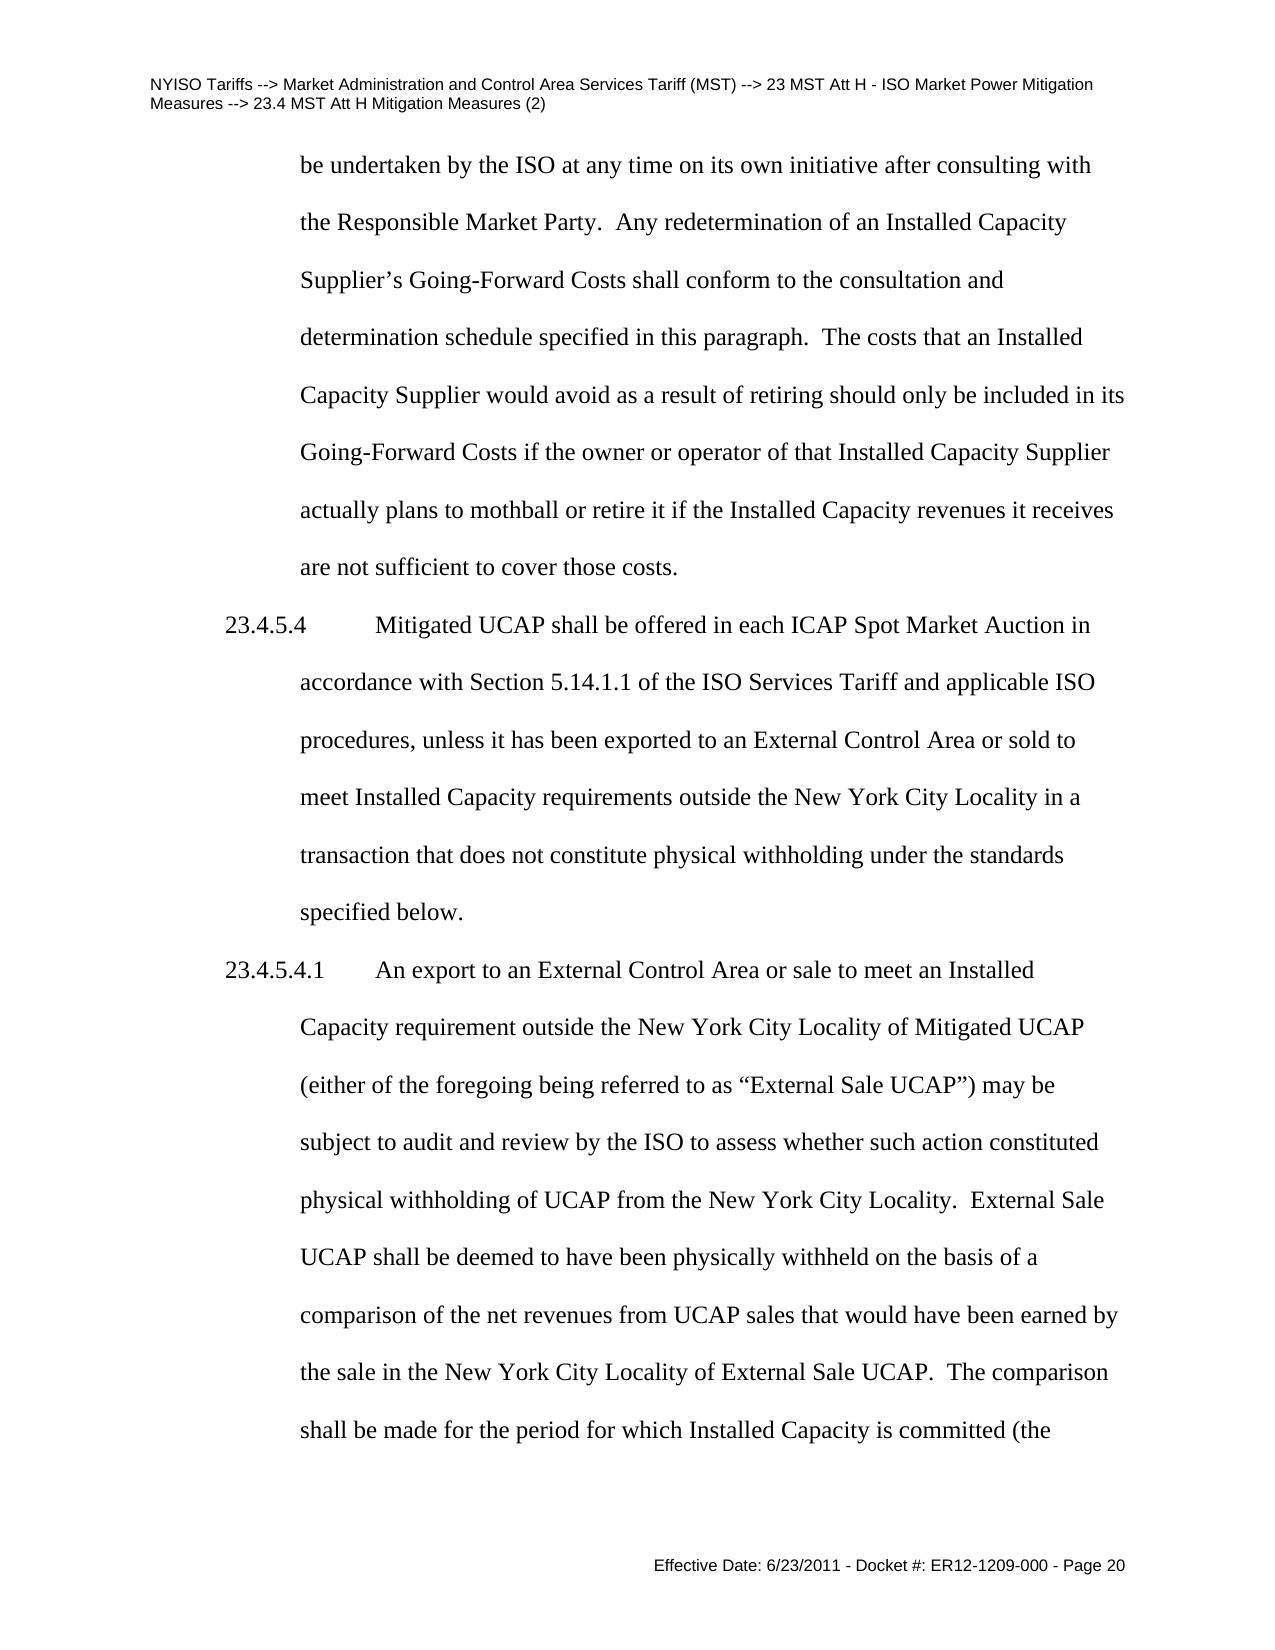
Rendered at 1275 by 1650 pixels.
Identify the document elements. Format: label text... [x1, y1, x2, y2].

text 23.4.5.4 Mitigated UCAP shall be offered in each ICAP Spot Market Auction in accordance with Section 5.14.1.1 of the ISO Services Tariff and applicable ISO procedures, unless it has been exported to an External Control Area or sold to meet Installed Capacity requirements outside the New York City Locality in a transaction that does not constitute physical withholding under the standards specified below. [225, 610, 1125, 926]
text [225, 150, 1125, 581]
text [225, 955, 1125, 1444]
